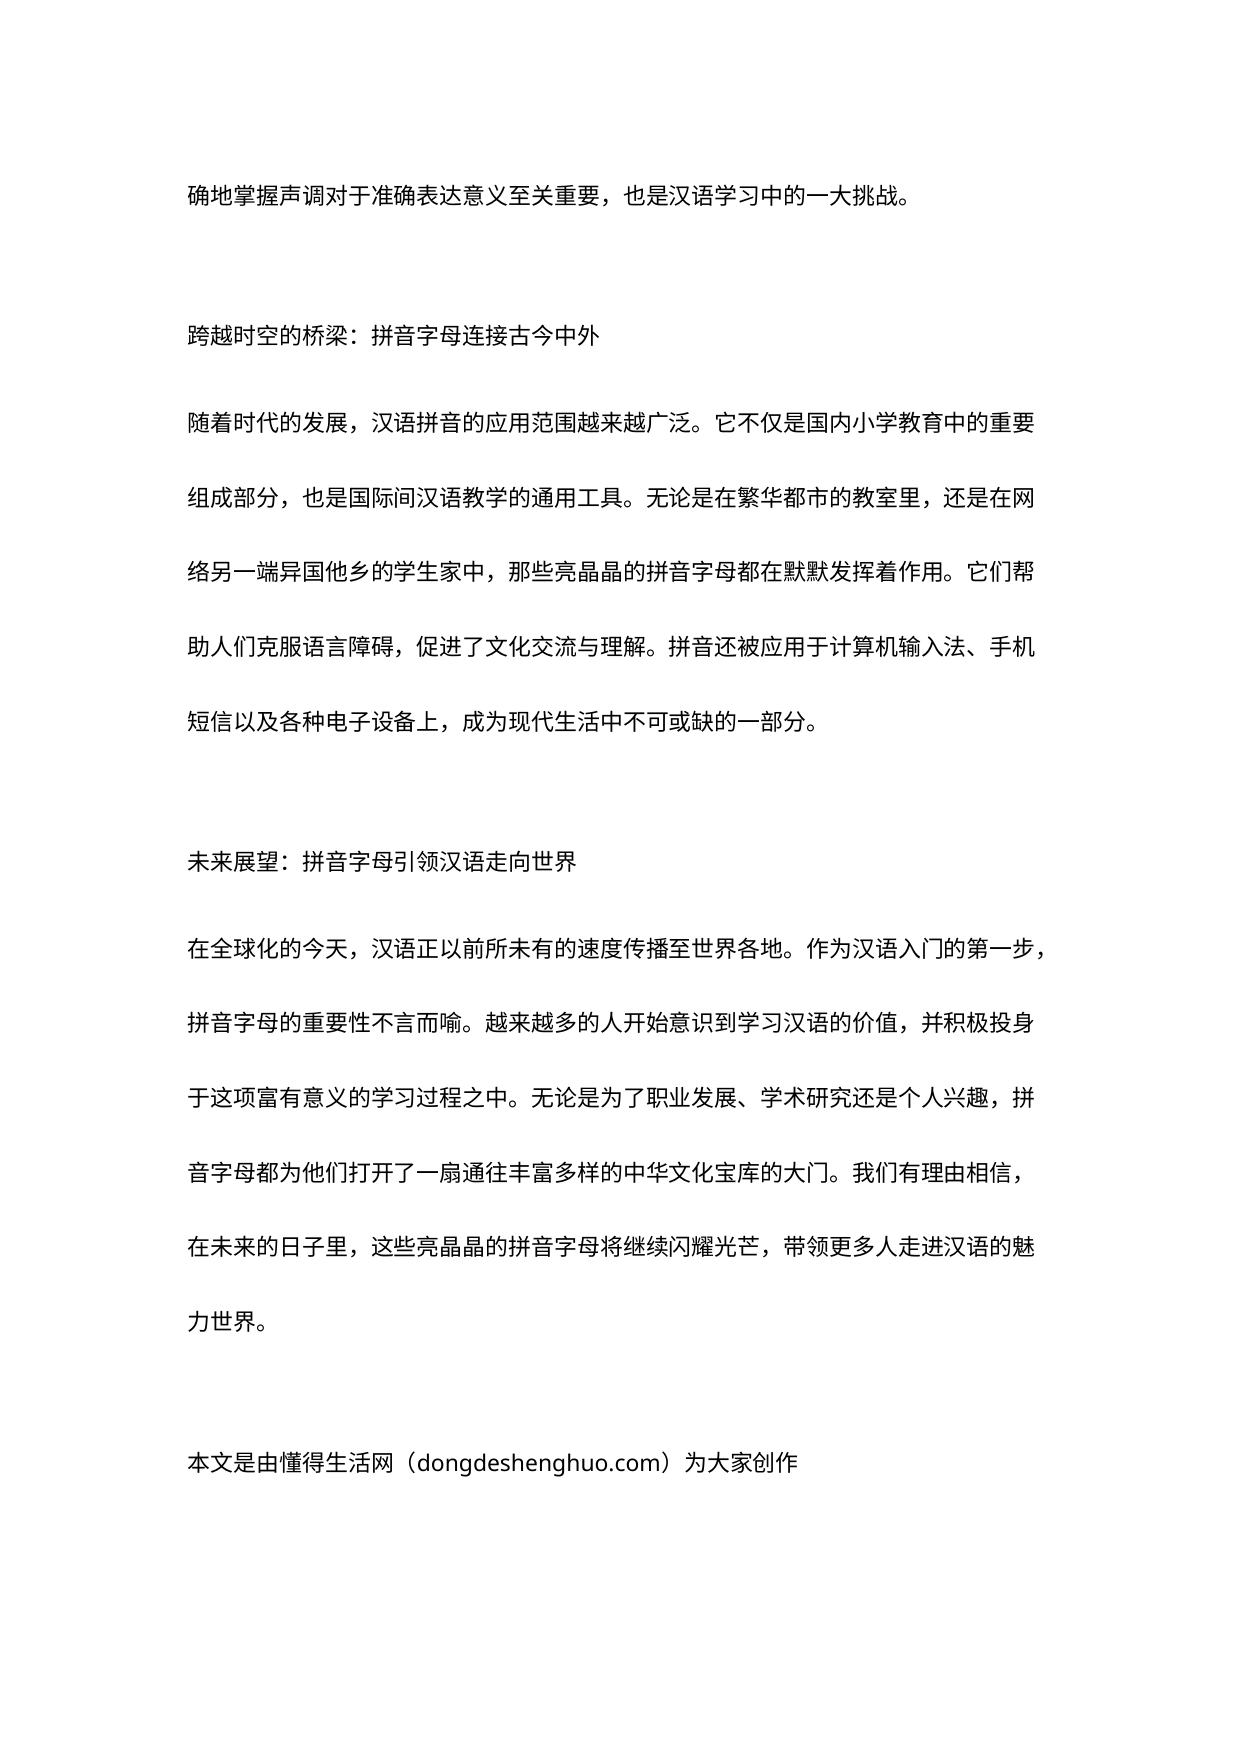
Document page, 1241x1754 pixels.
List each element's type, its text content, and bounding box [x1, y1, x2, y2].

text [187, 162, 1053, 227]
text 未来展望：拼音字母引领汉语走向世界 [187, 828, 1053, 893]
text 随着时代的发展，汉语拼音的应用范围越来越广泛。它不仅是国内小学教育中的重要组成部分，也是国际间汉语教学的通用工具。无论是在繁华都市的教室里，还是在网络另一端异国他乡的学生家中，那些亮晶晶的拼音字母都在默默发挥着作用。它们帮助人们克服语言障碍，促进了文化交流与理解。拼音还被应用于计算机输入法、手机短信以及各种电子设备上，成为现代生活中不可或缺的一部分。 [187, 389, 1053, 753]
text 在全球化的今天，汉语正以前所未有的速度传播至世界各地。作为汉语入门的第一步，拼音字母的重要性不言而喻。越来越多的人开始意识到学习汉语的价值，并积极投身于这项富有意义的学习过程之中。无论是为了职业发展、学术研究还是个人兴趣，拼音字母都为他们打开了一扇通往丰富多样的中华文化宝库的大门。我们有理由相信，在未来的日子里，这些亮晶晶的拼音字母将继续闪耀光芒，带领更多人走进汉语的魅力世界。 [187, 915, 1053, 1353]
text 本文是由懂得生活网（dongdeshenghuo.com）为大家创作 [187, 1428, 1053, 1493]
text 跨越时空的桥梁：拼音字母连接古今中外 [187, 302, 1053, 367]
